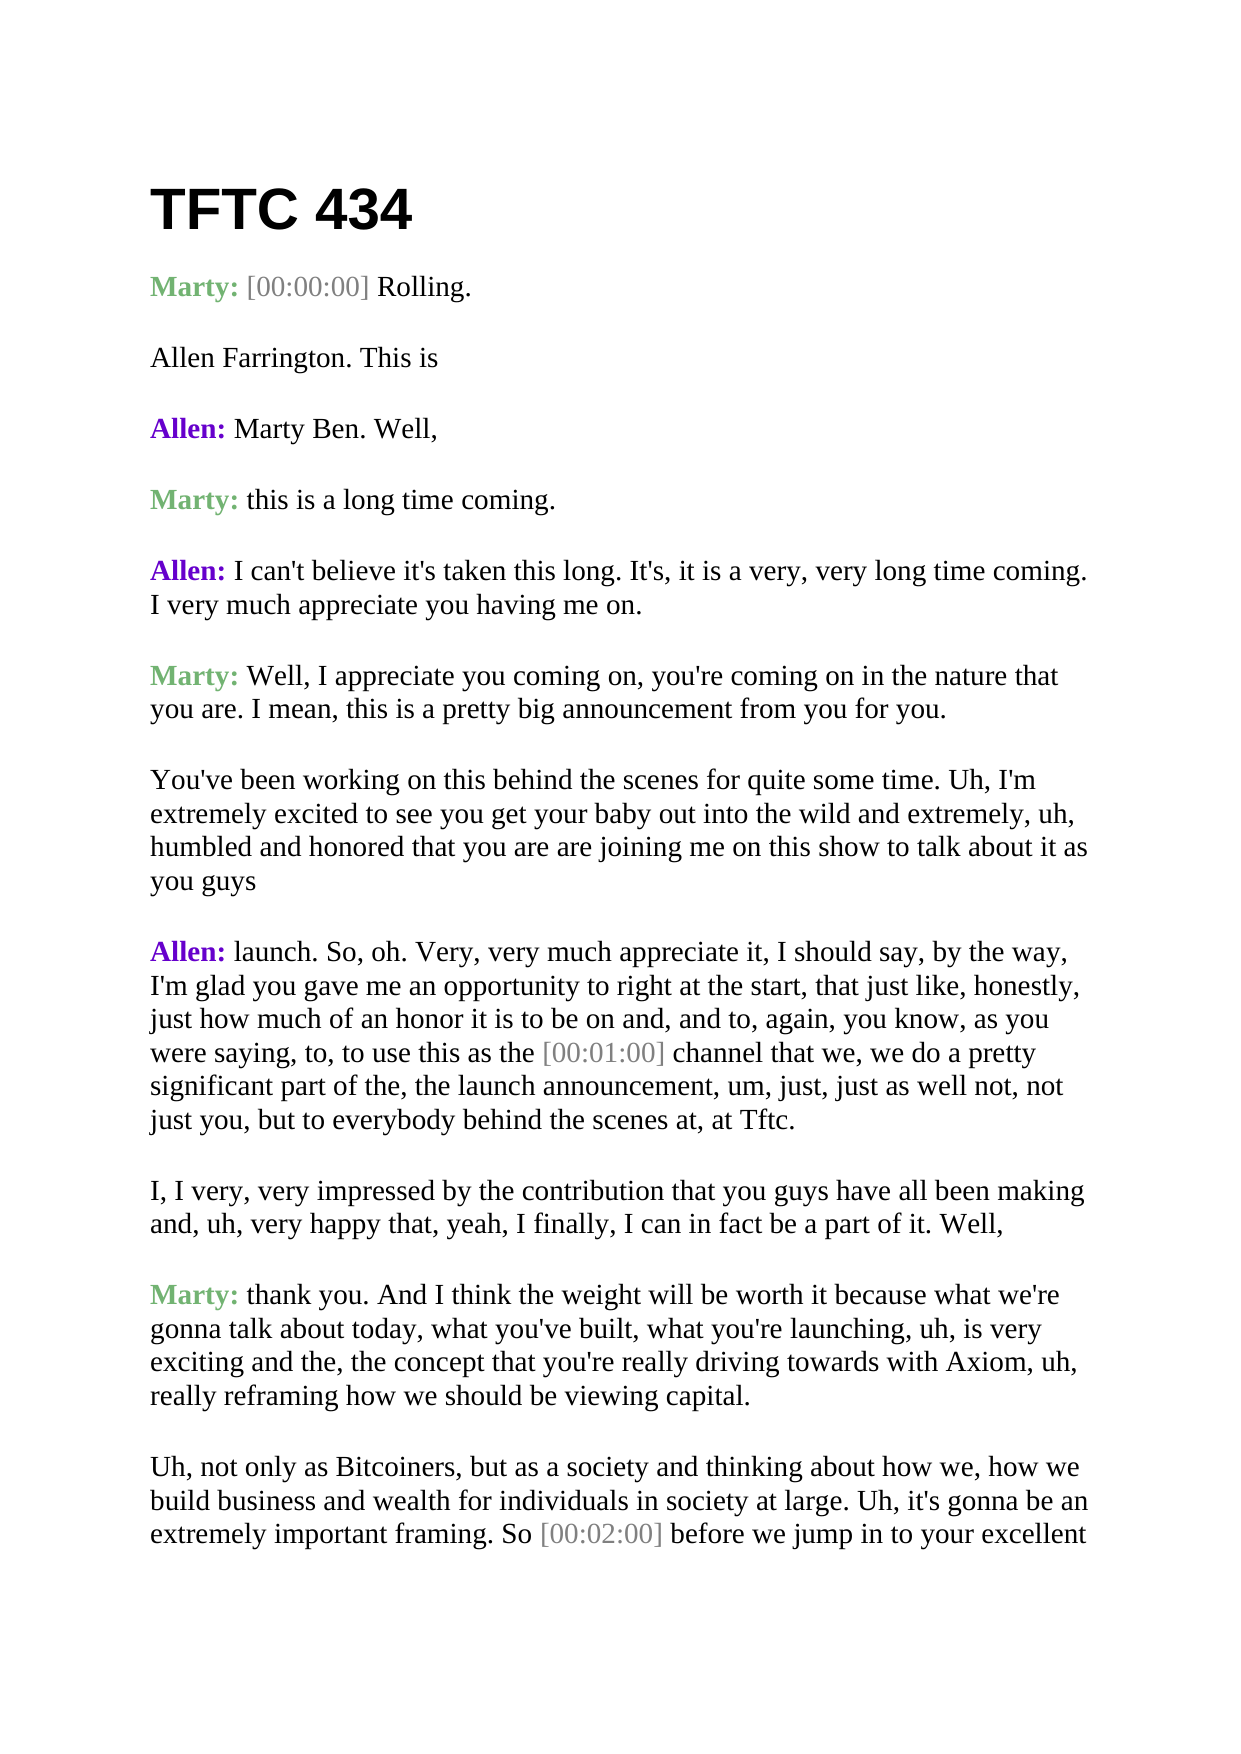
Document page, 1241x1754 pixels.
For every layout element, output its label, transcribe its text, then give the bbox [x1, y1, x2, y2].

text Allen Farrington. This is [150, 340, 1090, 374]
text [150, 1449, 1090, 1550]
text You've been working on this behind the scenes for quite some time. Uh, I'm extremely excited to see you get your baby out into the wild and extremely, uh, humbled and honored that you are are joining me on this show to talk about it as you guys [150, 762, 1090, 897]
text Allen: Marty Ben. Well, [150, 411, 1090, 445]
text Allen: I can't believe it's taken this long. It's, it is a very, very long time coming. I very much appreciate you having me on. [150, 553, 1090, 620]
text Marty: thank you. And I think the weight will be worth it because what we're gonna talk about today, what you've built, what you're launching, uh, is very exciting and the, the concept that you're really driving towards with Axiom, uh, really reframing how we should be viewing capital. [150, 1277, 1090, 1412]
text I, I very, very impressed by the contribution that you guys have all been making and, uh, very happy that, yeah, I finally, I can in fact be a part of it. Well, [150, 1173, 1090, 1240]
text Marty: [00:00:00] Rolling. [150, 269, 1090, 303]
text Marty: this is a long time coming. [150, 482, 1090, 516]
title TFTC 434 [150, 175, 1090, 242]
text Marty: Well, I appreciate you coming on, you're coming on in the nature that you are. I mean, this is a pretty big announcement from you for you. [150, 658, 1090, 725]
text Allen: launch. So, oh. Very, very much appreciate it, I should say, by the way, I'm glad you gave me an opportunity to right at the start, that just like, honestly, just how much of an honor it is to be on and, and to, again, you know, as you were saying, to, to use this as the [00:01:00] channel that we, we do a pretty significant part of the, the launch announcement, um, just, just as well not, not just you, but to everybody behind the scenes at, at Tftc. [150, 934, 1090, 1135]
